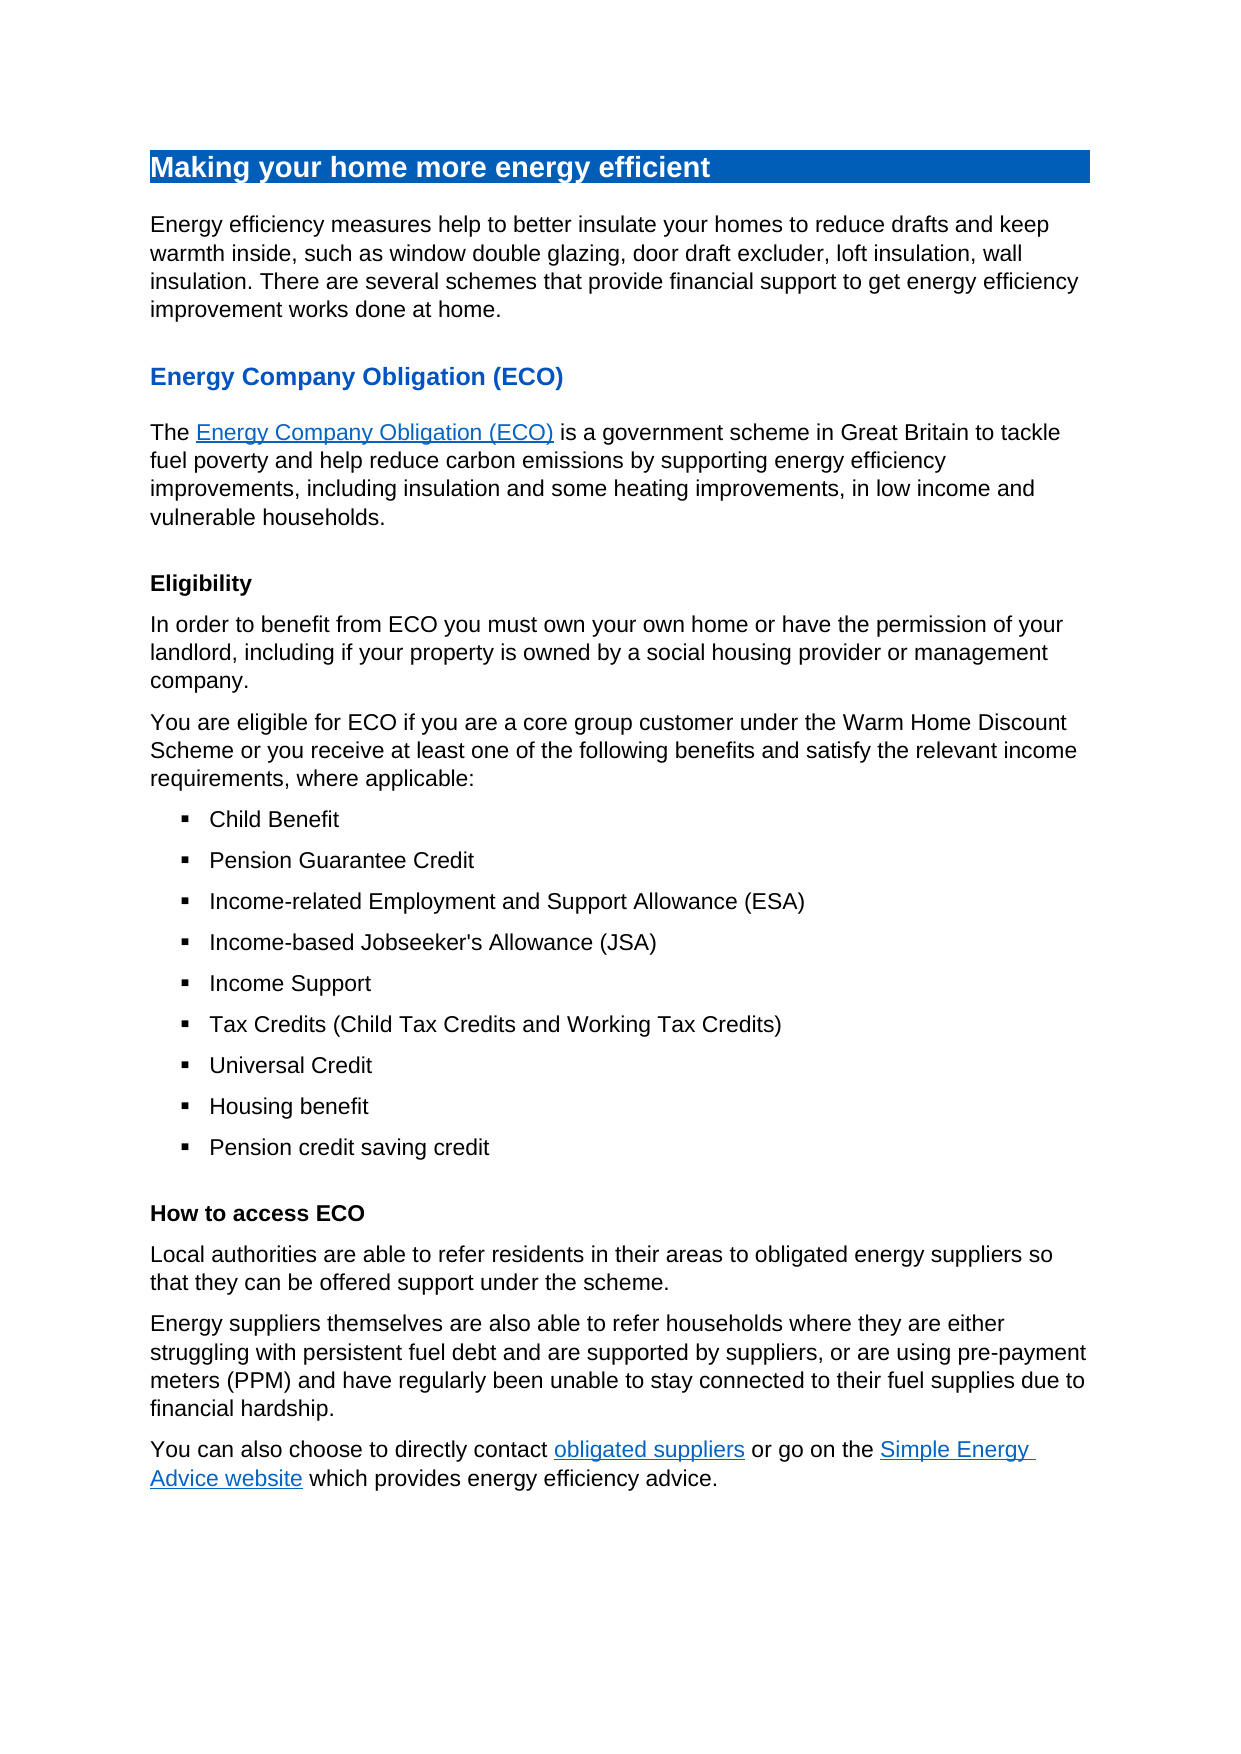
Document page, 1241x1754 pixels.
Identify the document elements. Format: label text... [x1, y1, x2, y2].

subtitle How to access ECO [150, 1200, 1090, 1226]
list Income Support [179, 970, 1090, 996]
list Income-related Employment and Support Allowance (ESA) [179, 888, 1090, 914]
text In order to benefit from ECO you must own your own home or have the permission of your landlord, including if your property is owned by a social housing provider or management company. [150, 611, 1090, 694]
list Universal Credit [179, 1052, 1090, 1078]
text You can also choose to directly contact obligated suppliers or go on the Simple Energy Advice website which provides energy efficiency advice. [150, 1436, 1090, 1491]
text The Energy Company Obligation (ECO) is a government scheme in Great Britain to tackle fuel poverty and help reduce carbon emissions by supporting energy efficiency improvements, including insulation and some heating improvements, in low income and vulnerable households. [150, 418, 1090, 530]
list Tax Credits (Child Tax Credits and Working Tax Credits) [179, 1011, 1090, 1037]
subtitle Making your home more energy efficient [150, 150, 1090, 183]
list Child Benefit [179, 806, 1090, 833]
subtitle Energy Company Obligation (ECO) [150, 362, 1090, 391]
text Energy suppliers themselves are also able to refer households where they are either struggling with persistent fuel debt and are supported by suppliers, or are using pre-payment meters (PPM) and have regularly been unable to stay connected to their fuel supplies due to financial hardship. [150, 1310, 1090, 1422]
text Energy efficiency measures help to better insulate your homes to reduce drafts and keep warmth inside, such as window double glazing, door draft excluder, loft insulation, wall insulation. There are several schemes that provide financial support to get energy efficiency improvement works done at home. [150, 211, 1090, 323]
list Income-based Jobseeker's Allowance (JSA) [179, 929, 1090, 955]
list Pension credit saving credit [179, 1134, 1090, 1160]
list Pension Guarantee Credit [179, 847, 1090, 873]
text You are eligible for ECO if you are a core group customer under the Warm Home Discount Scheme or you receive at least one of the following benefits and satisfy the relevant income requirements, where applicable: [150, 708, 1090, 792]
text Local authorities are able to refer residents in their areas to obligated energy suppliers so that they can be offered support under the scheme. [150, 1241, 1090, 1295]
subtitle Eligibility [150, 570, 1090, 596]
list Housing benefit [179, 1093, 1090, 1119]
